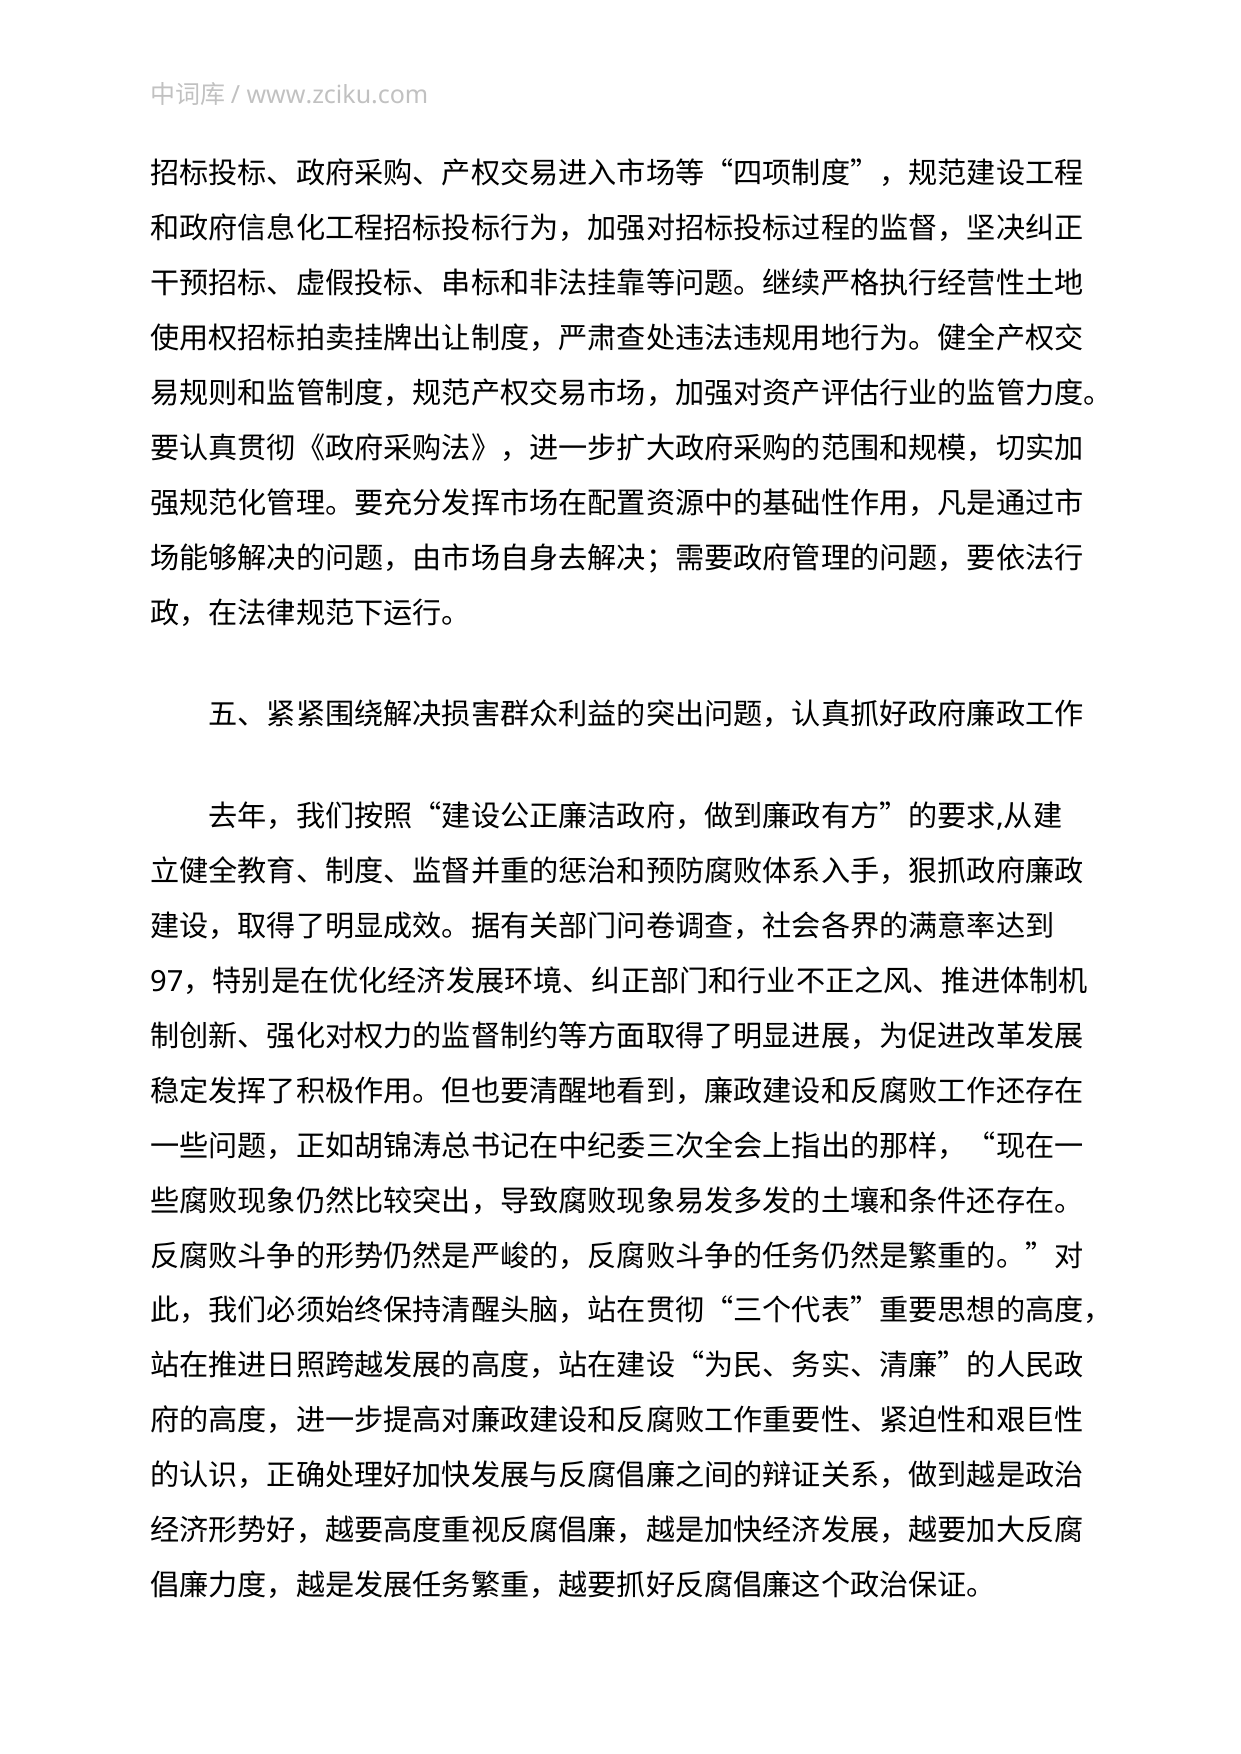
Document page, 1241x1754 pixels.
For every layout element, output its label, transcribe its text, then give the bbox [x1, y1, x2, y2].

text 去年，我们按照“建设公正廉洁政府，做到廉政有方”的要求,从建立健全教育、制度、监督并重的惩治和预防腐败体系入手，狠抓政府廉政建设，取得了明显成效。据有关部门问卷调查，社会各界的满意率达到97，特别是在优化经济发展环境、纠正部门和行业不正之风、推进体制机制创新、强化对权力的监督制约等方面取得了明显进展，为促进改革发展稳定发挥了积极作用。但也要清醒地看到，廉政建设和反腐败工作还存在一些问题，正如胡锦涛总书记在中纪委三次全会上指出的那样，“现在一些腐败现象仍然比较突出，导致腐败现象易发多发的土壤和条件还存在。反腐败斗争的形势仍然是严峻的，反腐败斗争的任务仍然是繁重的。”对此，我们必须始终保持清醒头脑，站在贯彻“三个代表”重要思想的高度，站在推进日照跨越发展的高度，站在建设“为民、务实、清廉”的人民政府的高度，进一步提高对廉政建设和反腐败工作重要性、紧迫性和艰巨性的认识，正确处理好加快发展与反腐倡廉之间的辩证关系，做到越是政治经济形势好，越要高度重视反腐倡廉，越是加快经济发展，越要加大反腐倡廉力度，越是发展任务繁重，越要抓好反腐倡廉这个政治保证。 [150, 793, 1090, 1604]
text 五、紧紧围绕解决损害群众利益的突出问题，认真抓好政府廉政工作 [150, 691, 1090, 733]
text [150, 150, 1090, 631]
